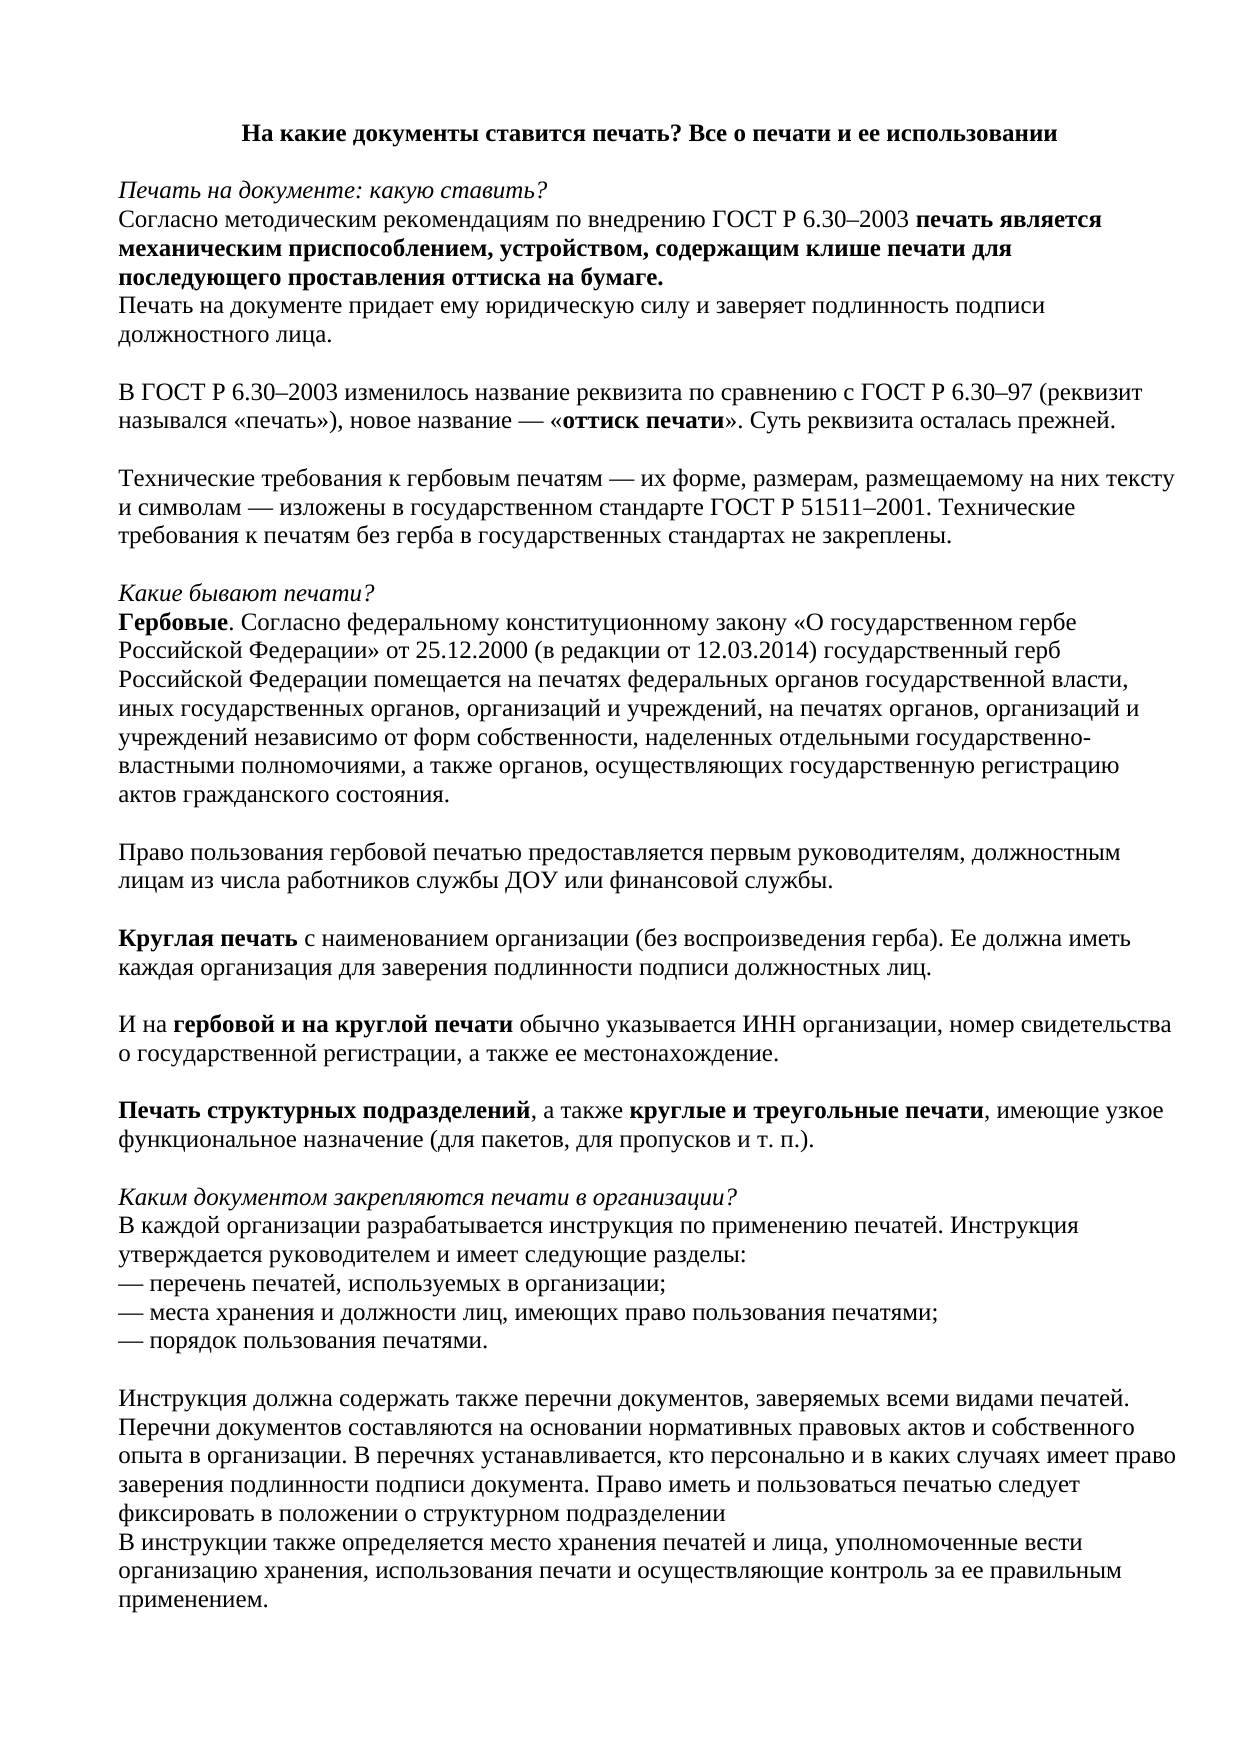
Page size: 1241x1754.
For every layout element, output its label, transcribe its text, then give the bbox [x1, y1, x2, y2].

text — порядок пользования печатями. [118, 1326, 1181, 1354]
text На какие документы ставится печать? Все о печати и ее использовании [118, 118, 1181, 147]
text Печать на документе: какую ставить? [118, 176, 1181, 204]
text — перечень печатей, используемых в организации; [118, 1268, 1181, 1297]
text Круглая печать с наименованием организации (без воспроизведения герба). Ее должна иметь каждая организация для заверения подлинности подписи должностных лиц. [118, 923, 1181, 981]
text Инструкция должна содержать также перечни документов, заверяемых всеми видами печатей. Перечни документов составляются на основании нормативных правовых актов и собственного опыта в организации. В перечнях устанавливается, кто персонально и в каких случаях имеет право заверения подлинности подписи документа. Право иметь и пользоваться печатью следует фиксировать в положении о структурном подразделении [118, 1383, 1181, 1527]
text — места хранения и должности лиц, имеющих право пользования печатями; [118, 1297, 1181, 1326]
text Согласно методическим рекомендациям по внедрению ГОСТ Р 6.30–2003 печать является механическим приспособлением, устройством, содержащим клише печати для последующего проставления оттиска на бумаге. [118, 204, 1181, 291]
text Технические требования к гербовым печатям — их форме, размерам, размещаемому на них тексту и символам — изложены в государственном стандарте ГОСТ Р 51511–2001. Технические требования к печатям без герба в государственных стандартах не закреплены. [118, 463, 1181, 549]
text В каждой организации разрабатывается инструкция по применению печатей. Инструкция утверждается руководителем и имеет следующие разделы: [118, 1211, 1181, 1268]
text Право пользования гербовой печатью предоставляется первым руководителям, должностным лицам из числа работников службы ДОУ или финансовой службы. [118, 837, 1181, 894]
text Каким документом закрепляются печати в организации? [118, 1182, 1181, 1211]
text Какие бывают печати? [118, 578, 1181, 607]
text Печать на документе придает ему юридическую силу и заверяет подлинность подписи должностного лица. [118, 291, 1181, 348]
text В ГОСТ Р 6.30–2003 изменилось название реквизита по сравнению с ГОСТ Р 6.30–97 (реквизит назывался «печать»), новое название — «оттиск печати». Суть реквизита осталась прежней. [118, 377, 1181, 434]
text И на гербовой и на круглой печати обычно указывается ИНН организации, номер свидетельства о государственной регистрации, а также ее местонахождение. [118, 1009, 1181, 1067]
text Гербовые. Согласно федеральному конституционному закону «О государственном гербе Российской Федерации» от 25.12.2000 (в редакции от 12.03.2014) государственный герб Российской Федерации помещается на печатях федеральных органов государственной власти, иных государственных органов, организаций и учреждений, на печатях органов, организаций и учреждений независимо от форм собственности, наделенных отдельными государственно-властными полномочиями, а также органов, осуществляющих государственную регистрацию актов гражданского состояния. [118, 607, 1181, 808]
text Печать структурных подразделений, а также круглые и треугольные печати, имеющие узкое функциональное назначение (для пакетов, для пропусков и т. п.). [118, 1096, 1181, 1153]
text В инструкции также определяется место хранения печатей и лица, уполномоченные вести организацию хранения, использования печати и осуществляющие контроль за ее правильным применением. [118, 1527, 1181, 1613]
